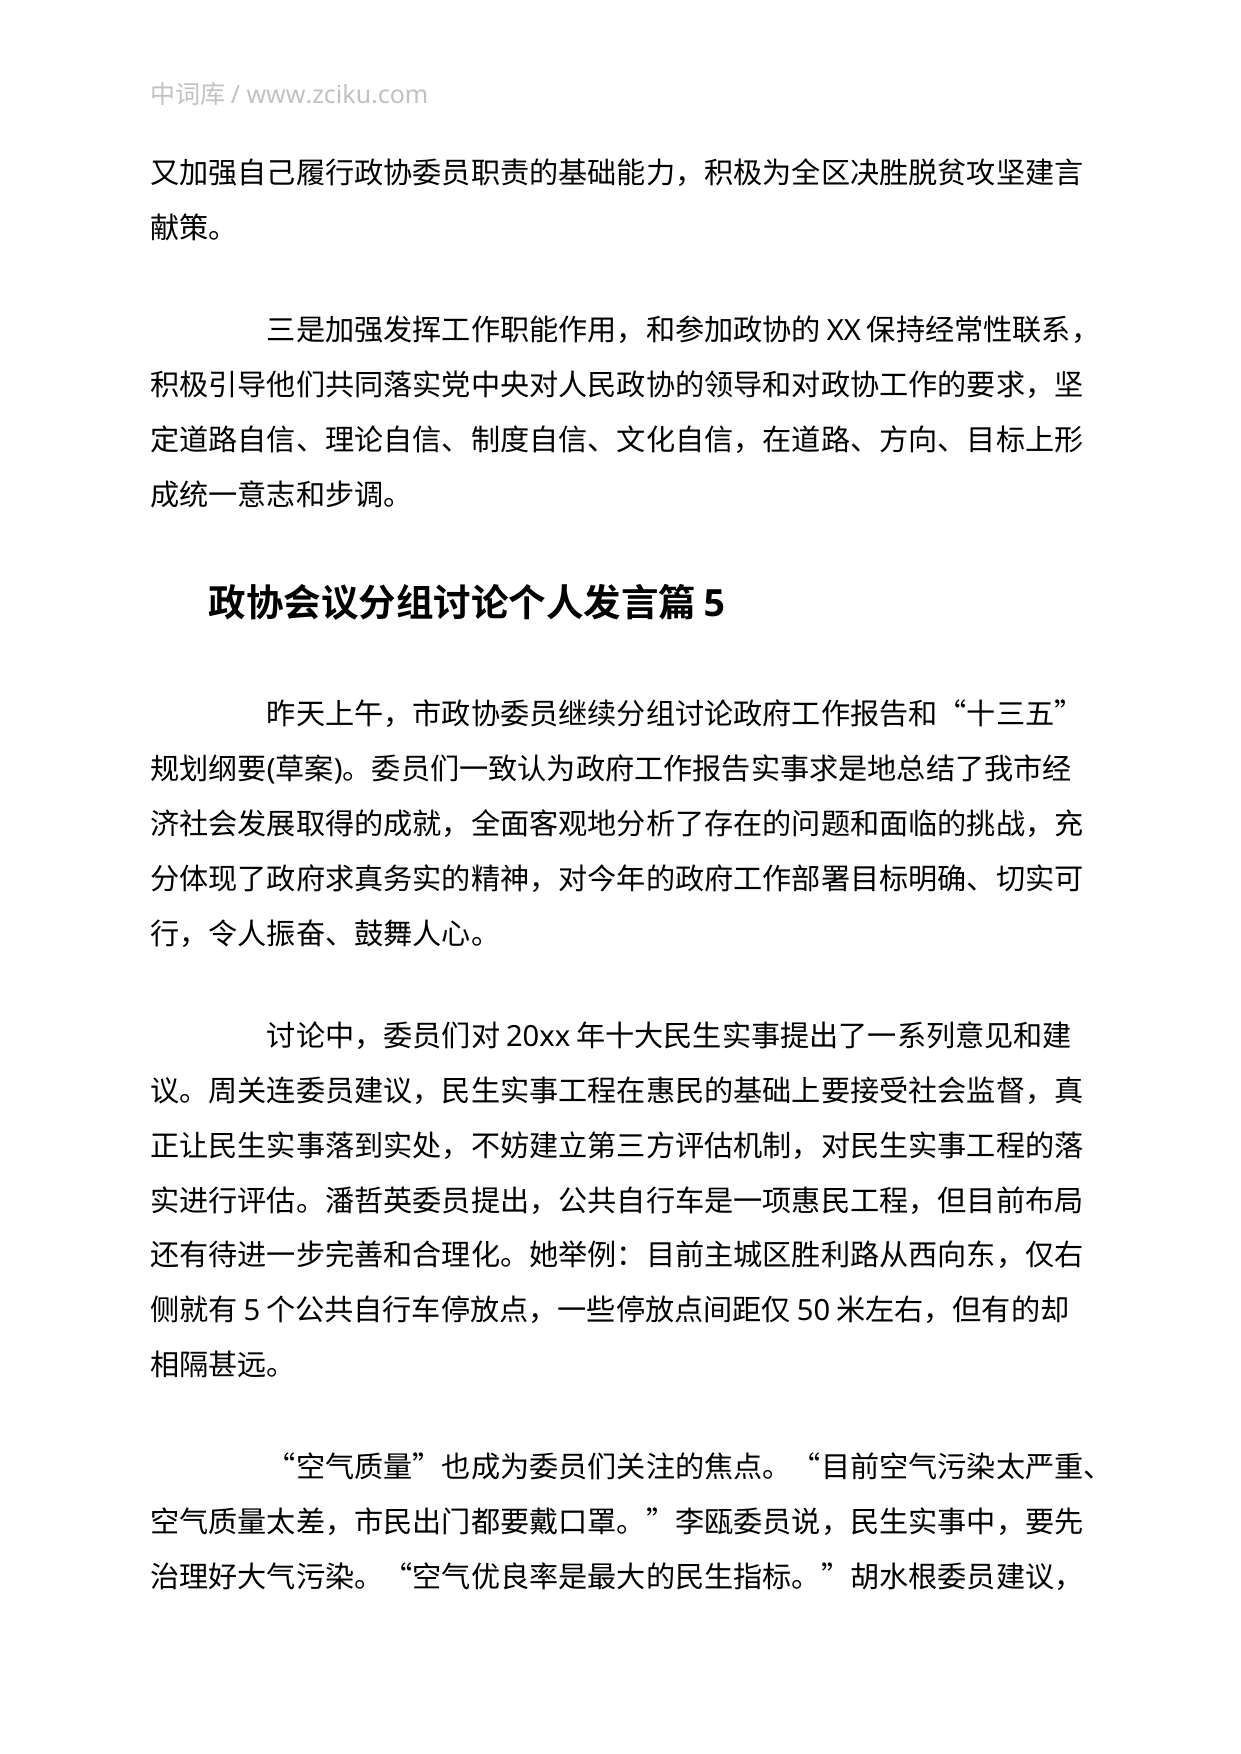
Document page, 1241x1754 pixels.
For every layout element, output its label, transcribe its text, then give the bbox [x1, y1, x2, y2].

text 讨论中，委员们对20xx年十大民生实事提出了一系列意见和建议。周关连委员建议，民生实事工程在惠民的基础上要接受社会监督，真正让民生实事落到实处，不妨建立第三方评估机制，对民生实事工程的落实进行评估。潘哲英委员提出，公共自行车是一项惠民工程，但目前布局还有待进一步完善和合理化。她举例：目前主城区胜利路从西向东，仅右侧就有5个公共自行车停放点，一些停放点间距仅50米左右，但有的却相隔甚远。 [150, 1012, 1090, 1384]
text 政协会议分组讨论个人发言篇5 [150, 573, 1090, 628]
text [150, 150, 1090, 247]
text 三是加强发挥工作职能作用，和参加政协的XX保持经常性联系，积极引导他们共同落实党中央对人民政协的领导和对政协工作的要求，坚定道路自信、理论自信、制度自信、文化自信，在道路、方向、目标上形成统一意志和步调。 [150, 307, 1090, 514]
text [150, 1444, 1090, 1596]
text 昨天上午，市政协委员继续分组讨论政府工作报告和“十三五”规划纲要(草案)。委员们一致认为政府工作报告实事求是地总结了我市经济社会发展取得的成就，全面客观地分析了存在的问题和面临的挑战，充分体现了政府求真务实的精神，对今年的政府工作部署目标明确、切实可行，令人振奋、鼓舞人心。 [150, 691, 1090, 953]
